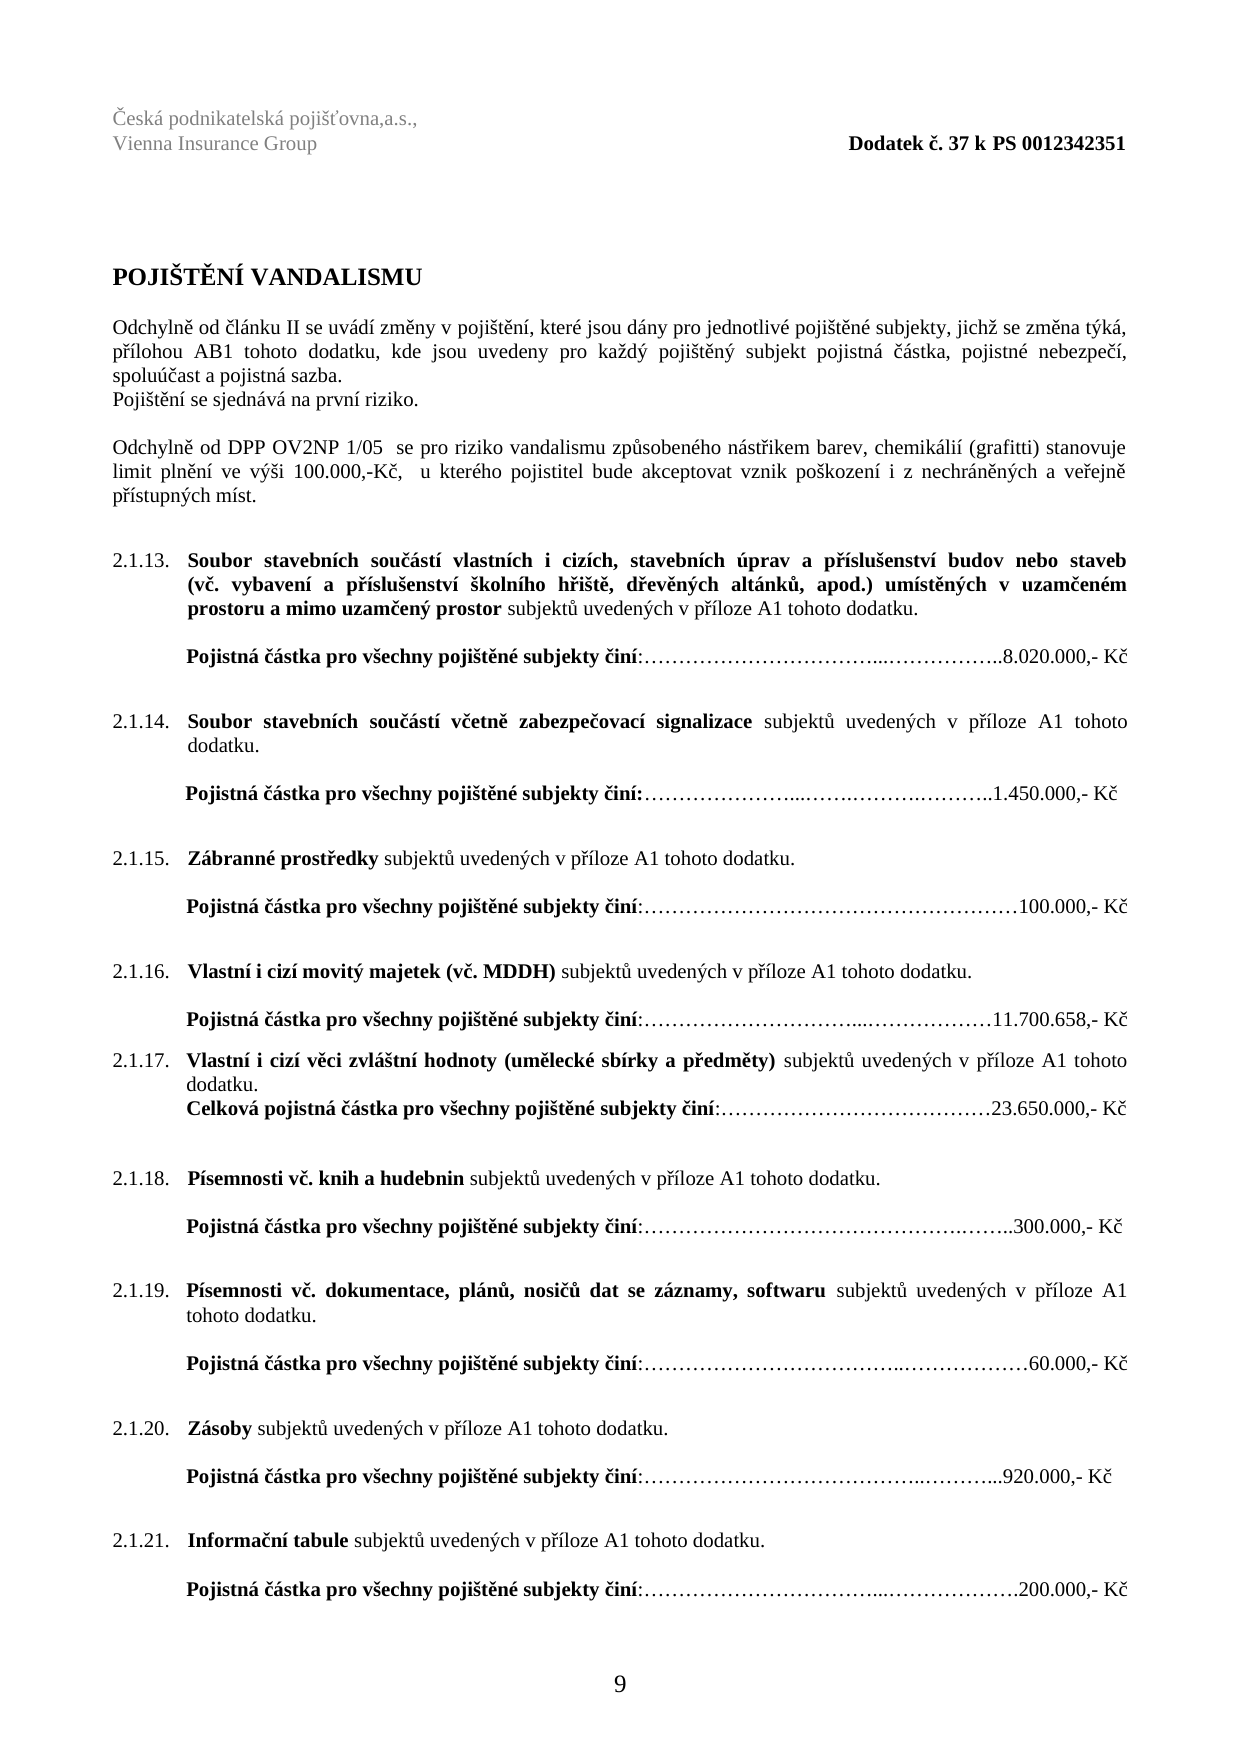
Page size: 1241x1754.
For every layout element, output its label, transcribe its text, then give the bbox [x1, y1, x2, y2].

subtitle Zásoby subjektů uvedených v příloze A1 tohoto dodatku. [112, 1415, 1128, 1439]
subtitle Písemnosti vč. dokumentace, plánů, nosičů dat se záznamy, softwaru subjektů uvedených v příloze A1 tohoto dodatku. [112, 1278, 1128, 1327]
subtitle Soubor stavebních součástí vlastních i cizích, stavebních úprav a příslušenství budov nebo staveb (vč. vybavení a příslušenství školního hřiště, dřevěných altánků, apod.) umístěných v uzamčeném prostoru a mimo uzamčený prostor subjektů uvedených v příloze A1 tohoto dodatku. [112, 548, 1128, 620]
text Celková pojistná částka pro všechny pojištěné subjekty činí:…………………………………23.650.000,- Kč [186, 1096, 1128, 1120]
text Pojistná částka pro všechny pojištěné subjekty činí:……………………………………….……..300.000,- Kč [186, 1214, 1128, 1238]
subtitle Soubor stavebních součástí včetně zabezpečovací signalizace subjektů uvedených v příloze A1 tohoto dodatku. [112, 709, 1128, 757]
text Pojistná částka pro všechny pojištěné subjekty činí:…………………...…….……….………..1.450.000,- Kč [112, 781, 1128, 805]
subtitle Vlastní i cizí věci zvláštní hodnoty (umělecké sbírky a předměty) subjektů uvedených v příloze A1 tohoto dodatku. [112, 1048, 1128, 1096]
text Pojištění se sjednává na první riziko. [112, 387, 1128, 411]
text Odchylně od článku II se uvádí změny v pojištění, které jsou dány pro jednotlivé pojištěné subjekty, jichž se změna týká, přílohou AB1 tohoto dodatku, kde jsou uvedeny pro každý pojištěný subjekt pojistná částka, pojistné nebezpečí, spoluúčast a pojistná sazba. [112, 315, 1128, 387]
text Pojistná částka pro všechny pojištěné subjekty činí:……………………………...……………..8.020.000,- Kč [186, 644, 1128, 668]
subtitle Zábranné prostředky subjektů uvedených v příloze A1 tohoto dodatku. [112, 846, 1128, 870]
text Pojistná částka pro všechny pojištěné subjekty činí:…………………………………..………...920.000,- Kč [186, 1463, 1128, 1488]
text Odchylně od DPP OV2NP 1/05 se pro riziko vandalismu způsobeného nástřikem barev, chemikálií (grafitti) stanovuje limit plnění ve výši 100.000,-Kč, u kterého pojistitel bude akceptovat vznik poškození i z nechráněných a veřejně přístupných míst. [112, 435, 1128, 507]
text POJIŠTĚNÍ VANDALISMU [112, 262, 1128, 291]
subtitle Informační tabule subjektů uvedených v příloze A1 tohoto dodatku. [112, 1528, 1128, 1552]
subtitle Vlastní i cizí movitý majetek (vč. MDDH) subjektů uvedených v příloze A1 tohoto dodatku. [112, 959, 1128, 983]
text Pojistná částka pro všechny pojištěné subjekty činí:…………………………...………………11.700.658,- Kč [186, 1007, 1128, 1031]
text Pojistná částka pro všechny pojištěné subjekty činí:……………………………...……………….200.000,- Kč [186, 1576, 1128, 1601]
subtitle Písemnosti vč. knih a hudebnin subjektů uvedených v příloze A1 tohoto dodatku. [112, 1166, 1128, 1189]
text Pojistná částka pro všechny pojištěné subjekty činí:………………………………………………100.000,- Kč [186, 894, 1128, 918]
text Pojistná částka pro všechny pojištěné subjekty činí:………………………………..………………60.000,- Kč [186, 1351, 1128, 1375]
